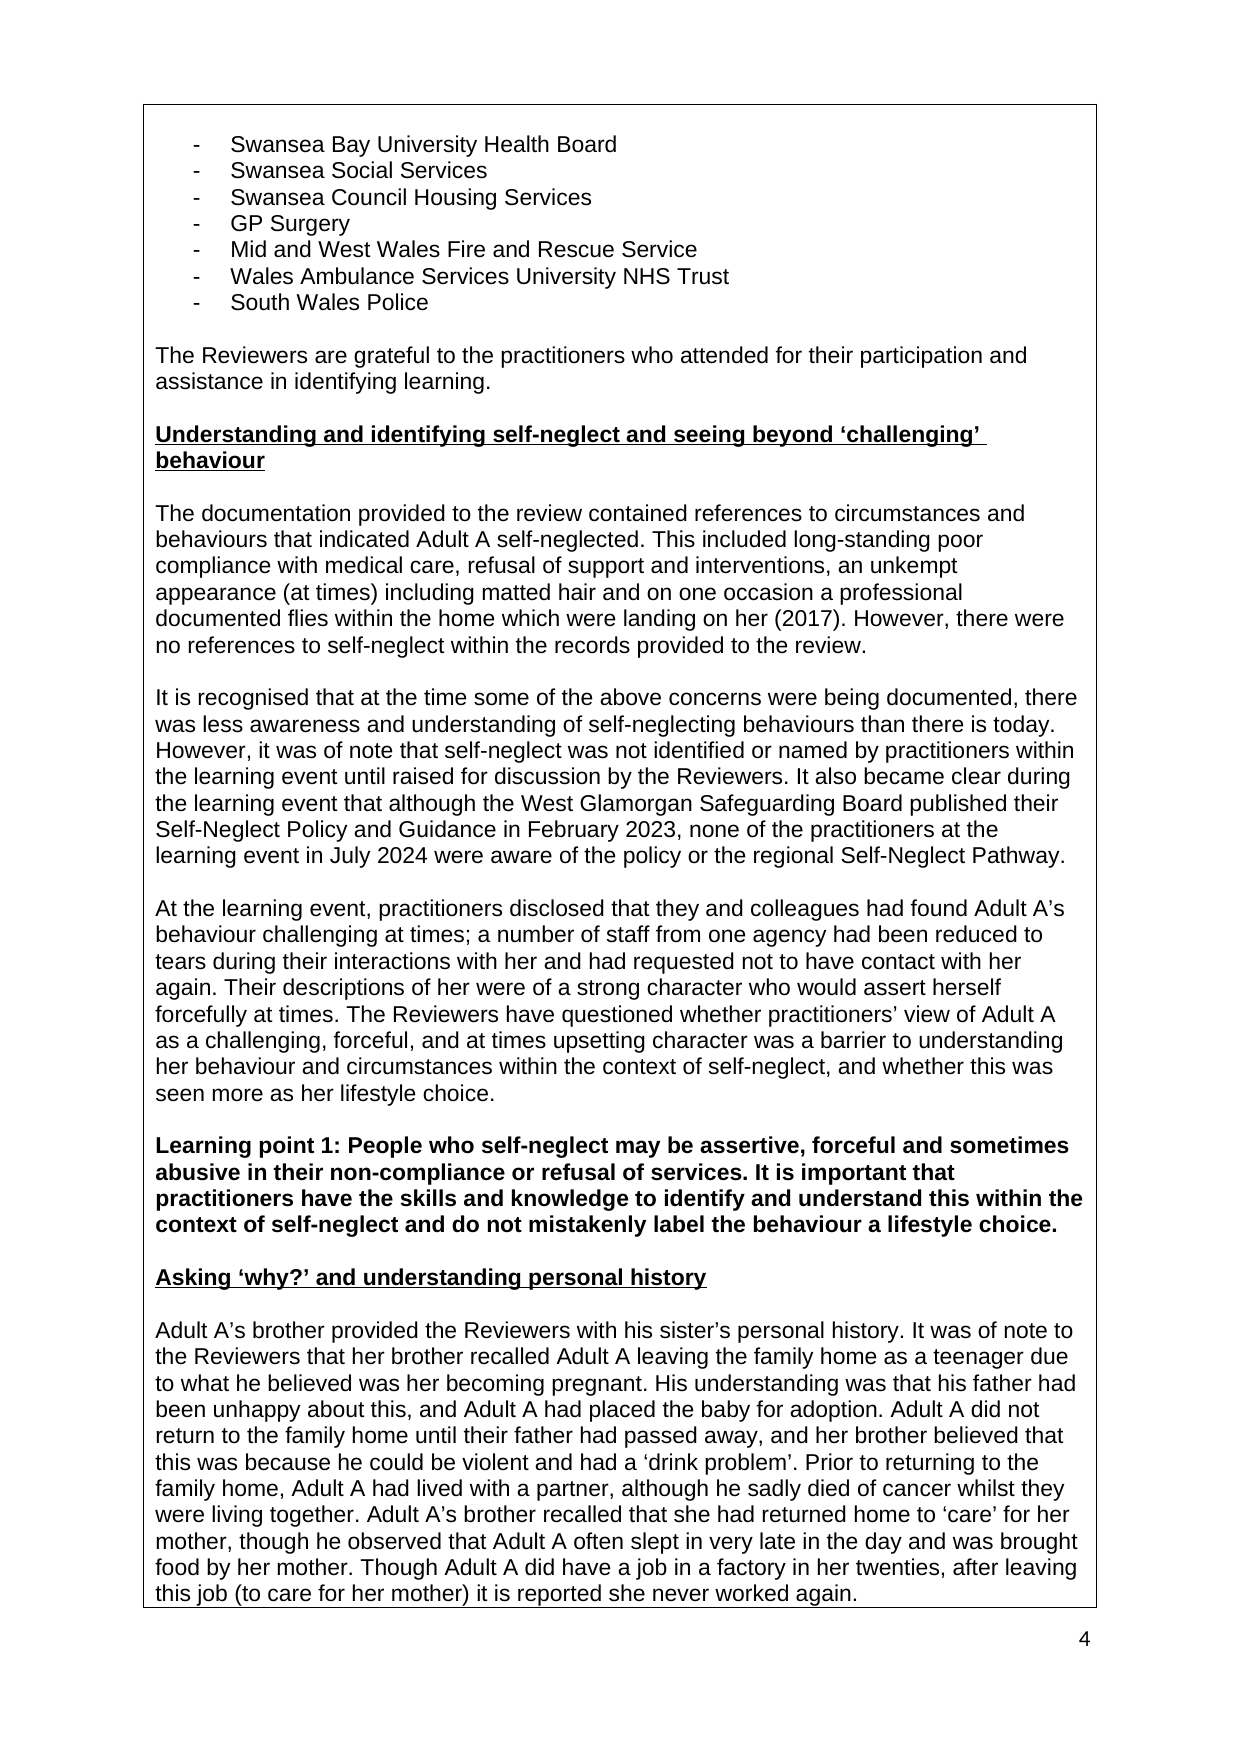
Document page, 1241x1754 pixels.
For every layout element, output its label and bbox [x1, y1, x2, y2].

table_cell [144, 105, 1096, 1607]
